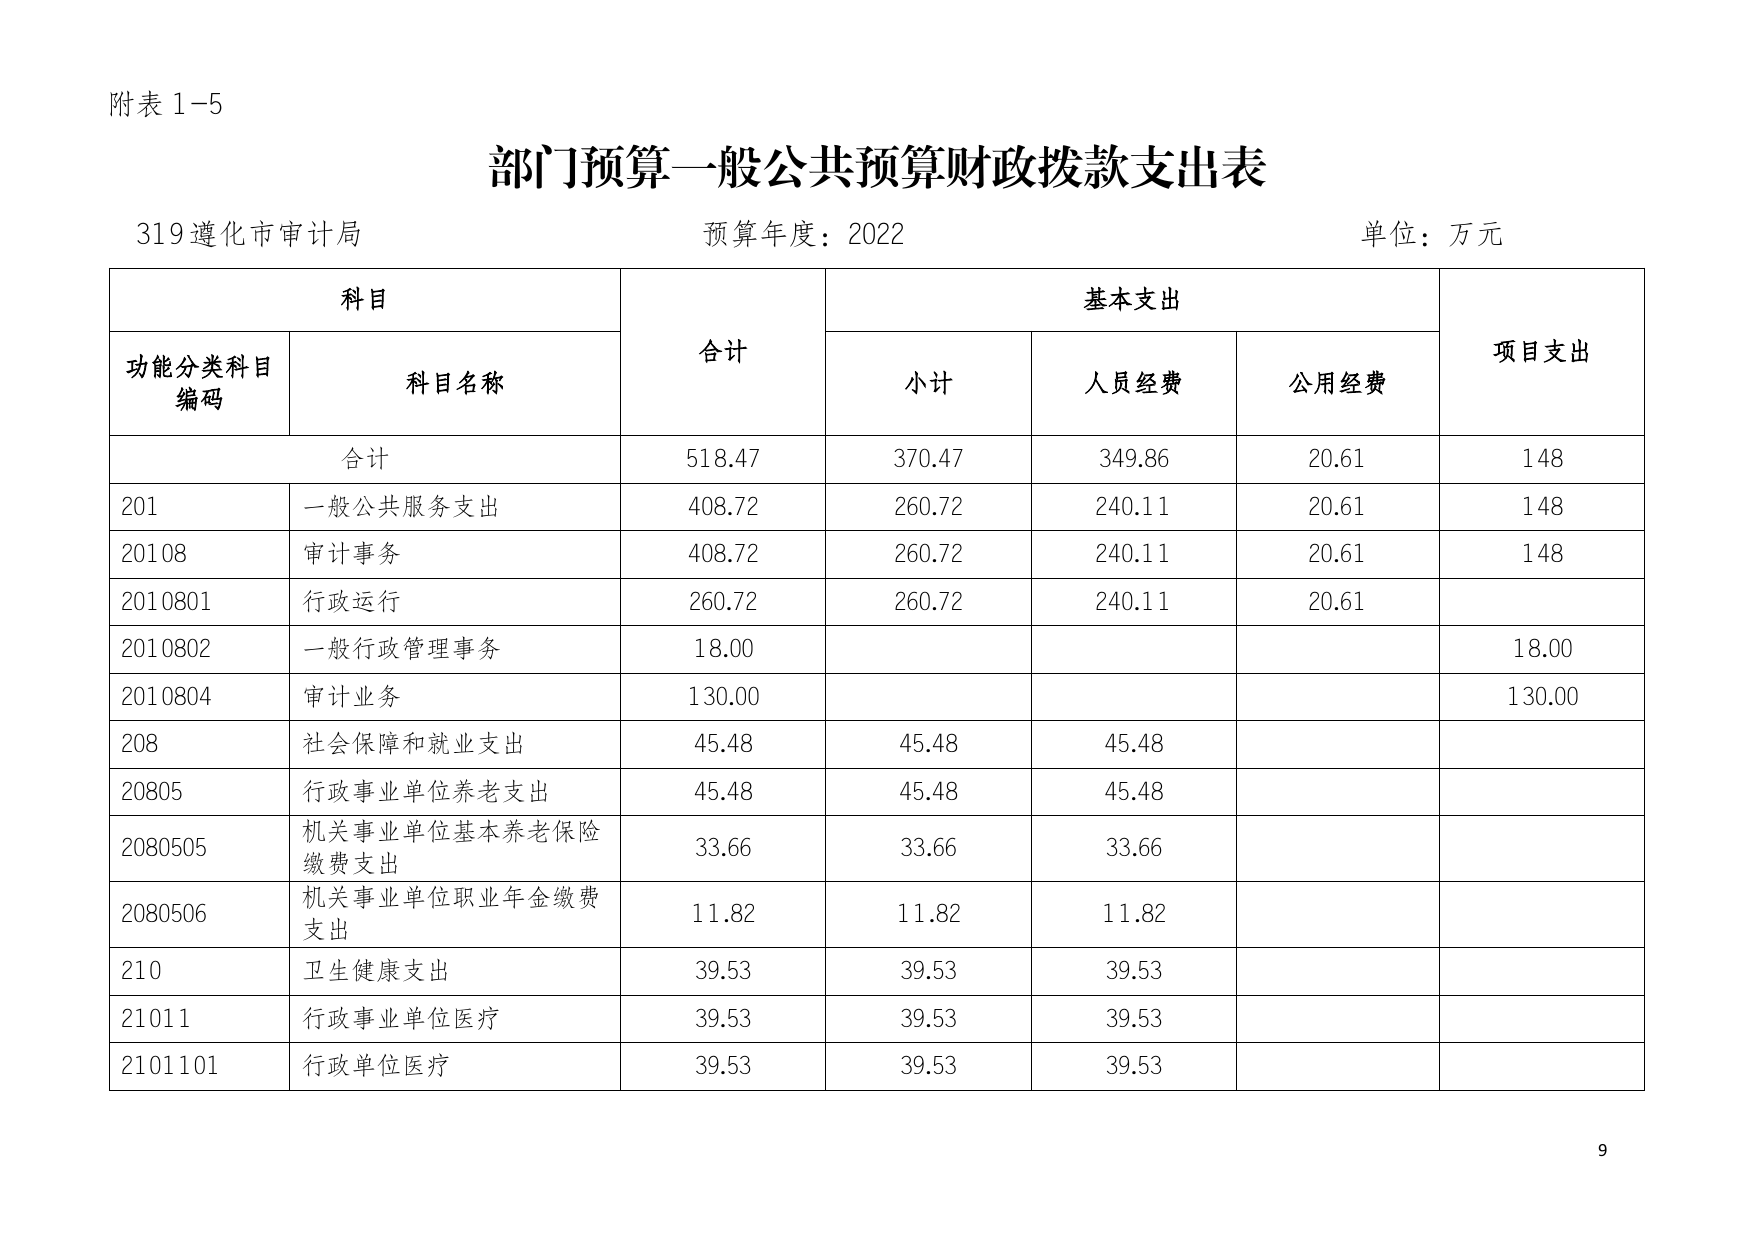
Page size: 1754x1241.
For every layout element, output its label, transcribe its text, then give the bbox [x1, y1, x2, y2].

table_cell 349.86 [1032, 436, 1236, 483]
text 附表1-5 [106, 72, 1648, 137]
table_cell [1237, 1043, 1439, 1090]
table_cell 39.53 [621, 996, 825, 1042]
table_cell 行政运行 [290, 579, 620, 625]
table_cell 18.00 [621, 626, 825, 673]
table_cell [1237, 996, 1439, 1042]
table_cell 2010801 [110, 579, 289, 625]
table_cell 公用经费 [1237, 332, 1439, 435]
table_cell 20.61 [1237, 436, 1439, 483]
table_cell 2080505 [110, 816, 289, 881]
table_cell 20.61 [1237, 531, 1439, 578]
table_cell 45.48 [826, 769, 1031, 815]
table_cell 2010804 [110, 674, 289, 720]
table_cell 2080506 [110, 882, 289, 947]
table_cell 33.66 [826, 816, 1031, 881]
table_cell [1440, 996, 1644, 1042]
table_header 基本支出 [826, 269, 1439, 331]
table_cell 39.53 [1032, 1043, 1236, 1090]
table_cell 2101101 [110, 1043, 289, 1090]
table_cell 518.47 [621, 436, 825, 483]
table_cell 130.00 [1440, 674, 1644, 720]
table_cell [1440, 1043, 1644, 1090]
table_cell 45.48 [621, 769, 825, 815]
table_cell [1440, 721, 1644, 768]
table_cell 148 [1440, 436, 1644, 483]
table_cell 33.66 [1032, 816, 1236, 881]
table_cell 260.72 [826, 531, 1031, 578]
table_cell 39.53 [621, 948, 825, 995]
table_cell 39.53 [826, 948, 1031, 995]
table_cell 260.72 [826, 484, 1031, 530]
table_header 科目 [110, 269, 620, 331]
table_cell 行政事业单位医疗 [290, 996, 620, 1042]
table_cell 45.48 [621, 721, 825, 768]
table_cell [1032, 626, 1236, 673]
table_cell 20.61 [1237, 579, 1439, 625]
table_cell 11.82 [826, 882, 1031, 947]
table_cell [1440, 816, 1644, 881]
table_cell 45.48 [826, 721, 1031, 768]
table_cell 39.53 [826, 1043, 1031, 1090]
table_cell [826, 674, 1031, 720]
table_cell [1237, 882, 1439, 947]
table_cell 130.00 [621, 674, 825, 720]
table_cell 审计事务 [290, 531, 620, 578]
table_cell 39.53 [826, 996, 1031, 1042]
table_cell 11.82 [621, 882, 825, 947]
table_cell 240.11 [1032, 531, 1236, 578]
table_cell 45.48 [1032, 769, 1236, 815]
table_cell 人员经费 [1032, 332, 1236, 435]
table_cell 小计 [826, 332, 1031, 435]
table_cell [1440, 948, 1644, 995]
table_cell [1237, 626, 1439, 673]
table_cell 卫生健康支出 [290, 948, 620, 995]
table_cell 机关事业单位职业年金缴费支出 [290, 882, 620, 947]
table_cell 33.66 [621, 816, 825, 881]
table_cell 社会保障和就业支出 [290, 721, 620, 768]
table_cell 20.61 [1237, 484, 1439, 530]
table_cell 科目名称 [290, 332, 620, 435]
table_cell [1032, 674, 1236, 720]
table_header 项目支出 [1440, 269, 1644, 435]
table_cell [1440, 579, 1644, 625]
table_cell 148 [1440, 531, 1644, 578]
table_cell 408.72 [621, 531, 825, 578]
text 部门预算一般公共预算财政拨款支出表 [106, 137, 1648, 202]
table_cell 240.11 [1032, 484, 1236, 530]
table_cell 240.11 [1032, 579, 1236, 625]
table_cell 201 [110, 484, 289, 530]
table_cell 机关事业单位基本养老保险缴费支出 [290, 816, 620, 881]
table_cell 210 [110, 948, 289, 995]
table_cell 260.72 [621, 579, 825, 625]
table_cell 行政单位医疗 [290, 1043, 620, 1090]
table_cell 功能分类科目编码 [110, 332, 289, 435]
table_cell [1440, 769, 1644, 815]
table_cell 408.72 [621, 484, 825, 530]
table_header 合计 [621, 269, 825, 435]
table_cell 208 [110, 721, 289, 768]
table_cell 11.82 [1032, 882, 1236, 947]
table_cell 39.53 [621, 1043, 825, 1090]
table_cell [1237, 816, 1439, 881]
table_cell 20805 [110, 769, 289, 815]
table_cell [1237, 721, 1439, 768]
table_cell 2010802 [110, 626, 289, 673]
table_cell 45.48 [1032, 721, 1236, 768]
table_cell 一般公共服务支出 [290, 484, 620, 530]
table_cell 370.47 [826, 436, 1031, 483]
table_cell [1237, 948, 1439, 995]
table_cell 审计业务 [290, 674, 620, 720]
table_cell 21011 [110, 996, 289, 1042]
table_cell 39.53 [1032, 996, 1236, 1042]
table_cell [1237, 674, 1439, 720]
table_cell 20108 [110, 531, 289, 578]
table_cell 合计 [110, 436, 620, 483]
table_cell 260.72 [826, 579, 1031, 625]
table_cell 一般行政管理事务 [290, 626, 620, 673]
table_cell 行政事业单位养老支出 [290, 769, 620, 815]
table_cell 148 [1440, 484, 1644, 530]
text 319遵化市审计局 预算年度：2022 单位：万元 [106, 202, 1648, 267]
table_cell 39.53 [1032, 948, 1236, 995]
table_cell [826, 626, 1031, 673]
table_cell 18.00 [1440, 626, 1644, 673]
table_cell [1440, 882, 1644, 947]
table_cell [1237, 769, 1439, 815]
